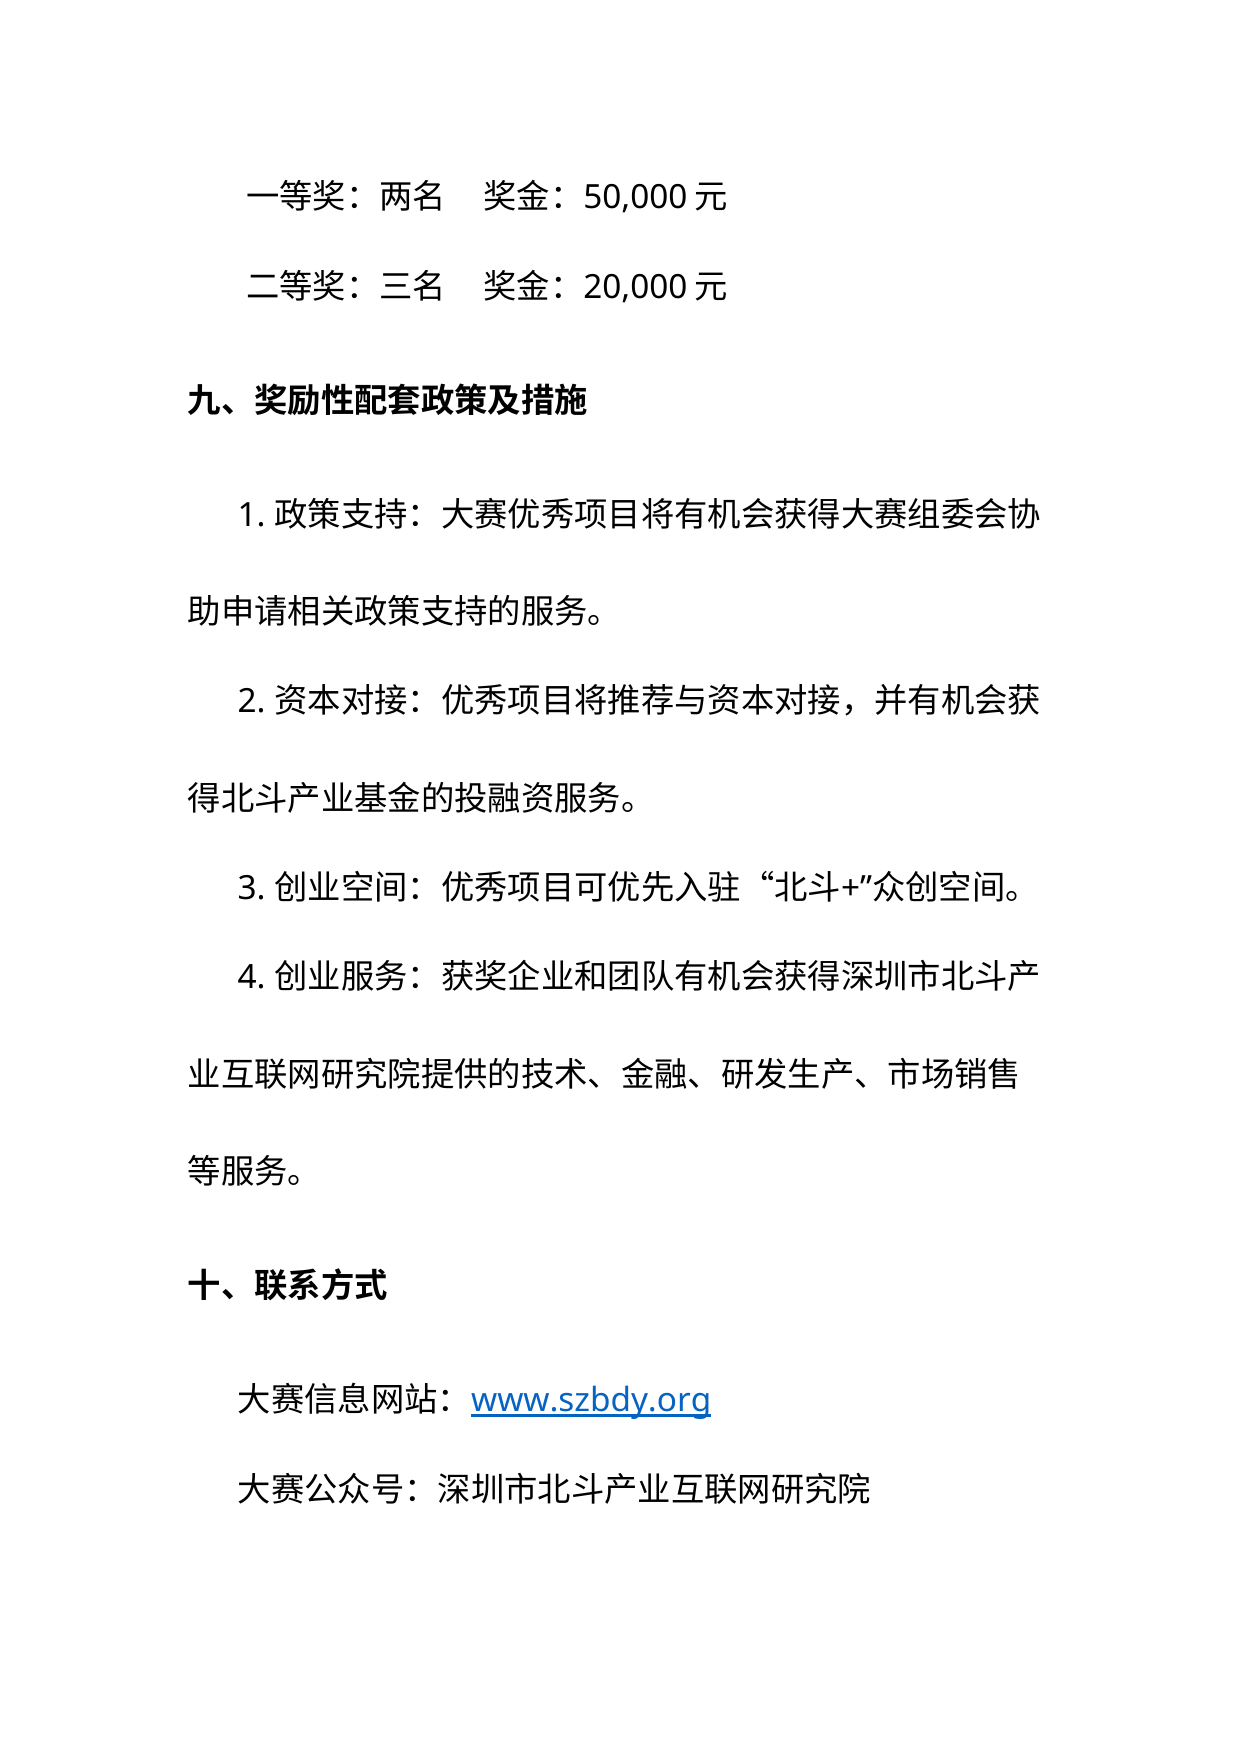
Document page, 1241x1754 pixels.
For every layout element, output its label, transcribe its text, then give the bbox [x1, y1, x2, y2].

text 大赛信息网站：www.szbdy.org [187, 1365, 1053, 1430]
text 二等奖：三名 奖金：20,000元 [187, 251, 1053, 316]
text 十、联系方式 [187, 1251, 1053, 1316]
text 2. 资本对接：优秀项目将推荐与资本对接，并有机会获得北斗产业基金的投融资服务。 [187, 666, 1053, 828]
text 一等奖：两名 奖金：50,000元 [187, 162, 1053, 227]
text 4. 创业服务：获奖企业和团队有机会获得深圳市北斗产业互联网研究院提供的技术、金融、研发生产、市场销售等服务。 [187, 942, 1053, 1202]
text 九、奖励性配套政策及措施 [187, 365, 1053, 430]
text 大赛公众号：深圳市北斗产业互联网研究院 [187, 1454, 1053, 1519]
text 3. 创业空间：优秀项目可优先入驻“北斗+”众创空间。 [187, 852, 1053, 917]
text 1. 政策支持：大赛优秀项目将有机会获得大赛组委会协助申请相关政策支持的服务。 [187, 479, 1053, 642]
